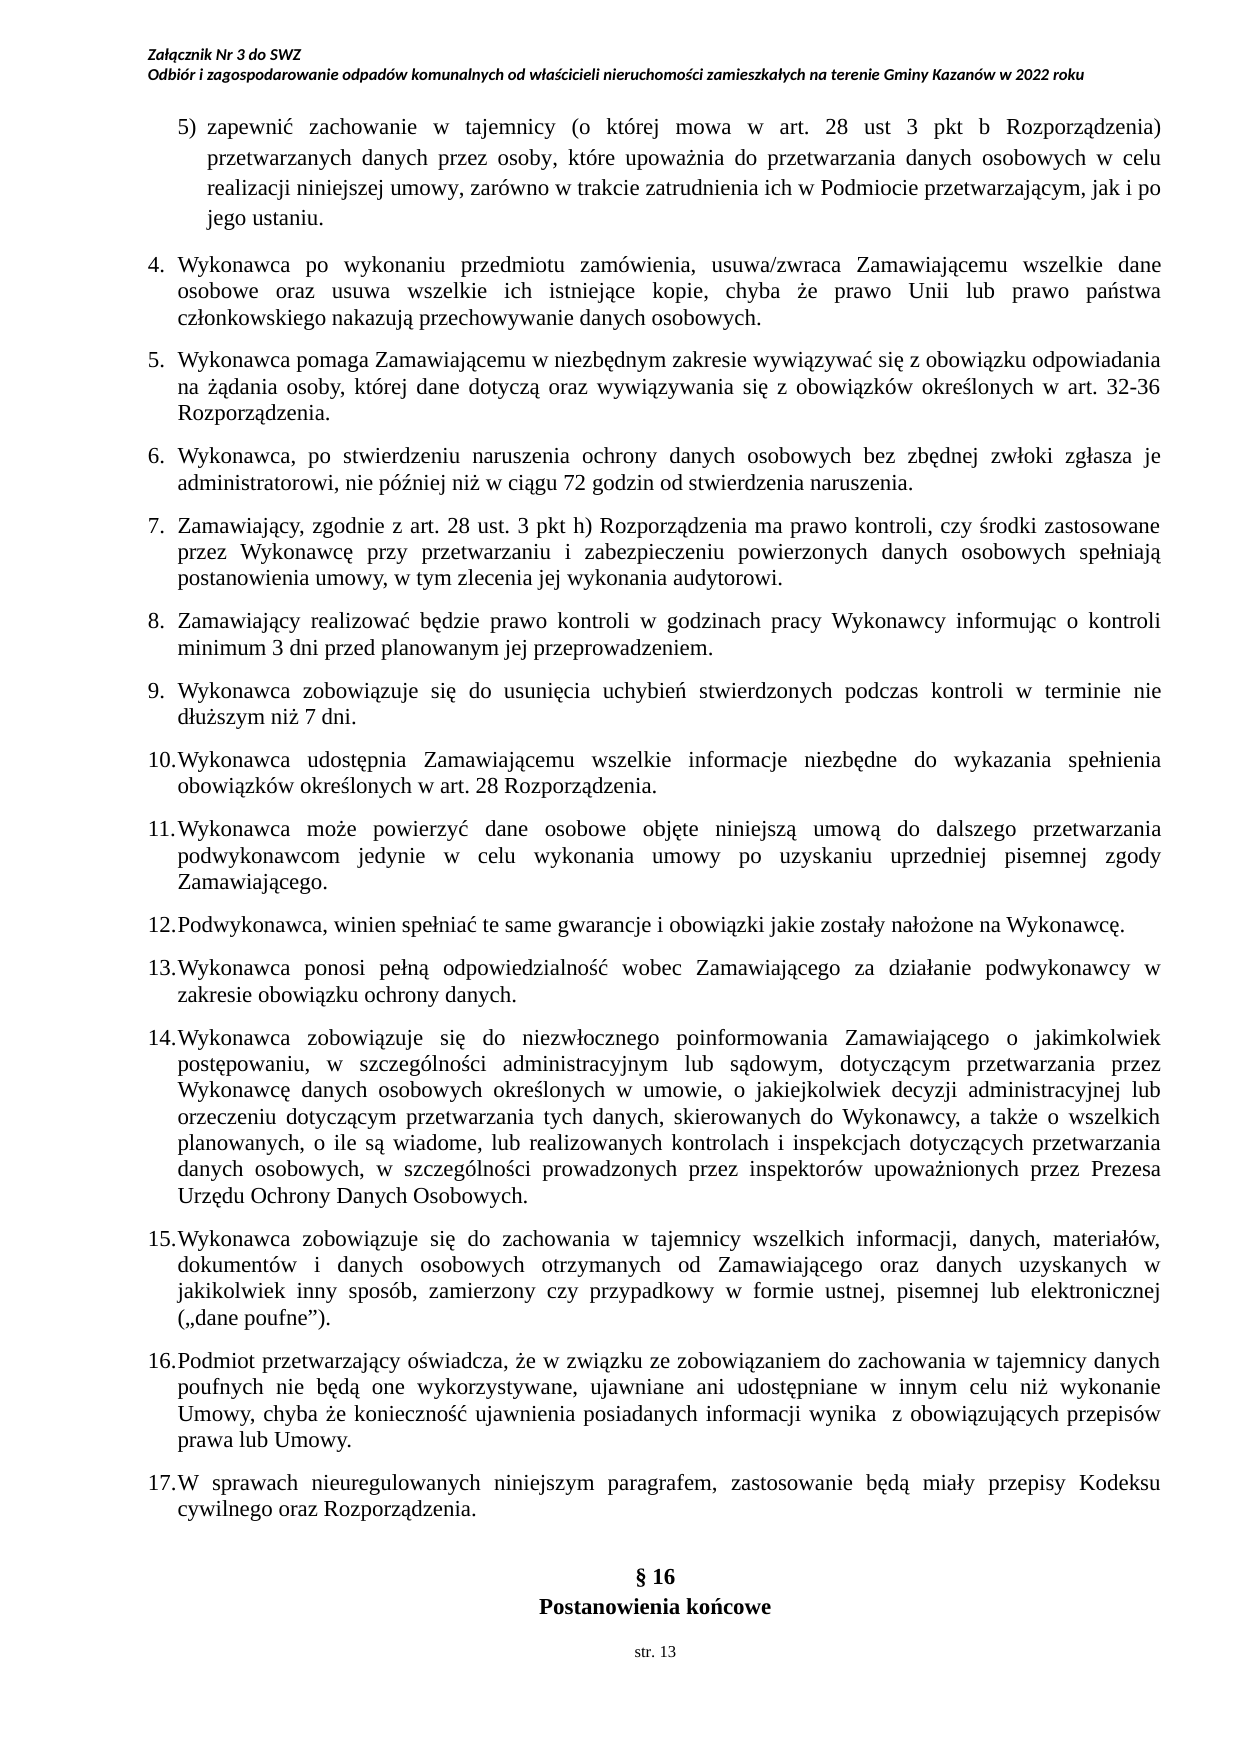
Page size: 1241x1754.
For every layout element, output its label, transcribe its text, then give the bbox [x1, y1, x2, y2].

list Wykonawca zobowiązuje się do usunięcia uchybień stwierdzonych podczas kontroli w terminie nie dłuższym niż 7 dni. [148, 677, 1162, 729]
list Podwykonawca, winien spełniać te same gwarancje i obowiązki jakie zostały nałożone na Wykonawcę. [148, 911, 1162, 938]
list Wykonawca pomaga Zamawiającemu w niezbędnym zakresie wywiązywać się z obowiązku odpowiadania na żądania osoby, której dane dotyczą oraz wywiązywania się z obowiązków określonych w art. 32-36 Rozporządzenia. [148, 347, 1162, 426]
list Wykonawca, po stwierdzeniu naruszenia ochrony danych osobowych bez zbędnej zwłoki zgłasza je administratorowi, nie później niż w ciągu 72 godzin od stwierdzenia naruszenia. [148, 442, 1162, 495]
list Wykonawca udostępnia Zamawiającemu wszelkie informacje niezbędne do wykazania spełnienia obowiązków określonych w art. 28 Rozporządzenia. [148, 746, 1162, 799]
list Wykonawca zobowiązuje się do niezwłocznego poinformowania Zamawiającego o jakimkolwiek postępowaniu, w szczególności administracyjnym lub sądowym, dotyczącym przetwarzania przez Wykonawcę danych osobowych określonych w umowie, o jakiejkolwiek decyzji administracyjnej lub orzeczeniu dotyczącym przetwarzania tych danych, skierowanych do Wykonawcy, a także o wszelkich planowanych, o ile są wiadome, lub realizowanych kontrolach i inspekcjach dotyczących przetwarzania danych osobowych, w szczególności prowadzonych przez inspektorów upoważnionych przez Prezesa Urzędu Ochrony Danych Osobowych. [148, 1024, 1162, 1208]
list W sprawach nieuregulowanych niniejszym paragrafem, zastosowanie będą miały przepisy Kodeksu cywilnego oraz Rozporządzenia. [148, 1469, 1162, 1522]
text § 16 Postanowienia końcowe [148, 1563, 1162, 1619]
list Zamawiający, zgodnie z art. 28 ust. 3 pkt h) Rozporządzenia ma prawo kontroli, czy środki zastosowane przez Wykonawcę przy przetwarzaniu i zabezpieczeniu powierzonych danych osobowych spełniają postanowienia umowy, w tym zlecenia jej wykonania audytorowi. [148, 512, 1162, 591]
list Podmiot przetwarzający oświadcza, że w związku ze zobowiązaniem do zachowania w tajemnicy danych poufnych nie będą one wykorzystywane, ujawniane ani udostępniane w innym celu niż wykonanie Umowy, chyba że konieczność ujawnienia posiadanych informacji wynika z obowiązujących przepisów prawa lub Umowy. [148, 1347, 1162, 1452]
list Zamawiający realizować będzie prawo kontroli w godzinach pracy Wykonawcy informując o kontroli minimum 3 dni przed planowanym jej przeprowadzeniem. [148, 607, 1162, 660]
list Wykonawca po wykonaniu przedmiotu zamówienia, usuwa/zwraca Zamawiającemu wszelkie dane osobowe oraz usuwa wszelkie ich istniejące kopie, chyba że prawo Unii lub prawo państwa członkowskiego nakazują przechowywanie danych osobowych. [148, 251, 1162, 330]
list Wykonawca ponosi pełną odpowiedzialność wobec Zamawiającego za działanie podwykonawcy w zakresie obowiązku ochrony danych. [148, 954, 1162, 1007]
list Wykonawca zobowiązuje się do zachowania w tajemnicy wszelkich informacji, danych, materiałów, dokumentów i danych osobowych otrzymanych od Zamawiającego oraz danych uzyskanych w jakikolwiek inny sposób, zamierzony czy przypadkowy w formie ustnej, pisemnej lub elektronicznej („dane poufne”). [148, 1225, 1162, 1330]
list zapewnić zachowanie w tajemnicy (o której mowa w art. 28 ust 3 pkt b Rozporządzenia) przetwarzanych danych przez osoby, które upoważnia do przetwarzania danych osobowych w celu realizacji niniejszej umowy, zarówno w trakcie zatrudnienia ich w Podmiocie przetwarzającym, jak i po jego ustaniu. [177, 113, 1162, 230]
list Wykonawca może powierzyć dane osobowe objęte niniejszą umową do dalszego przetwarzania podwykonawcom jedynie w celu wykonania umowy po uzyskaniu uprzedniej pisemnej zgody Zamawiającego. [148, 816, 1162, 894]
